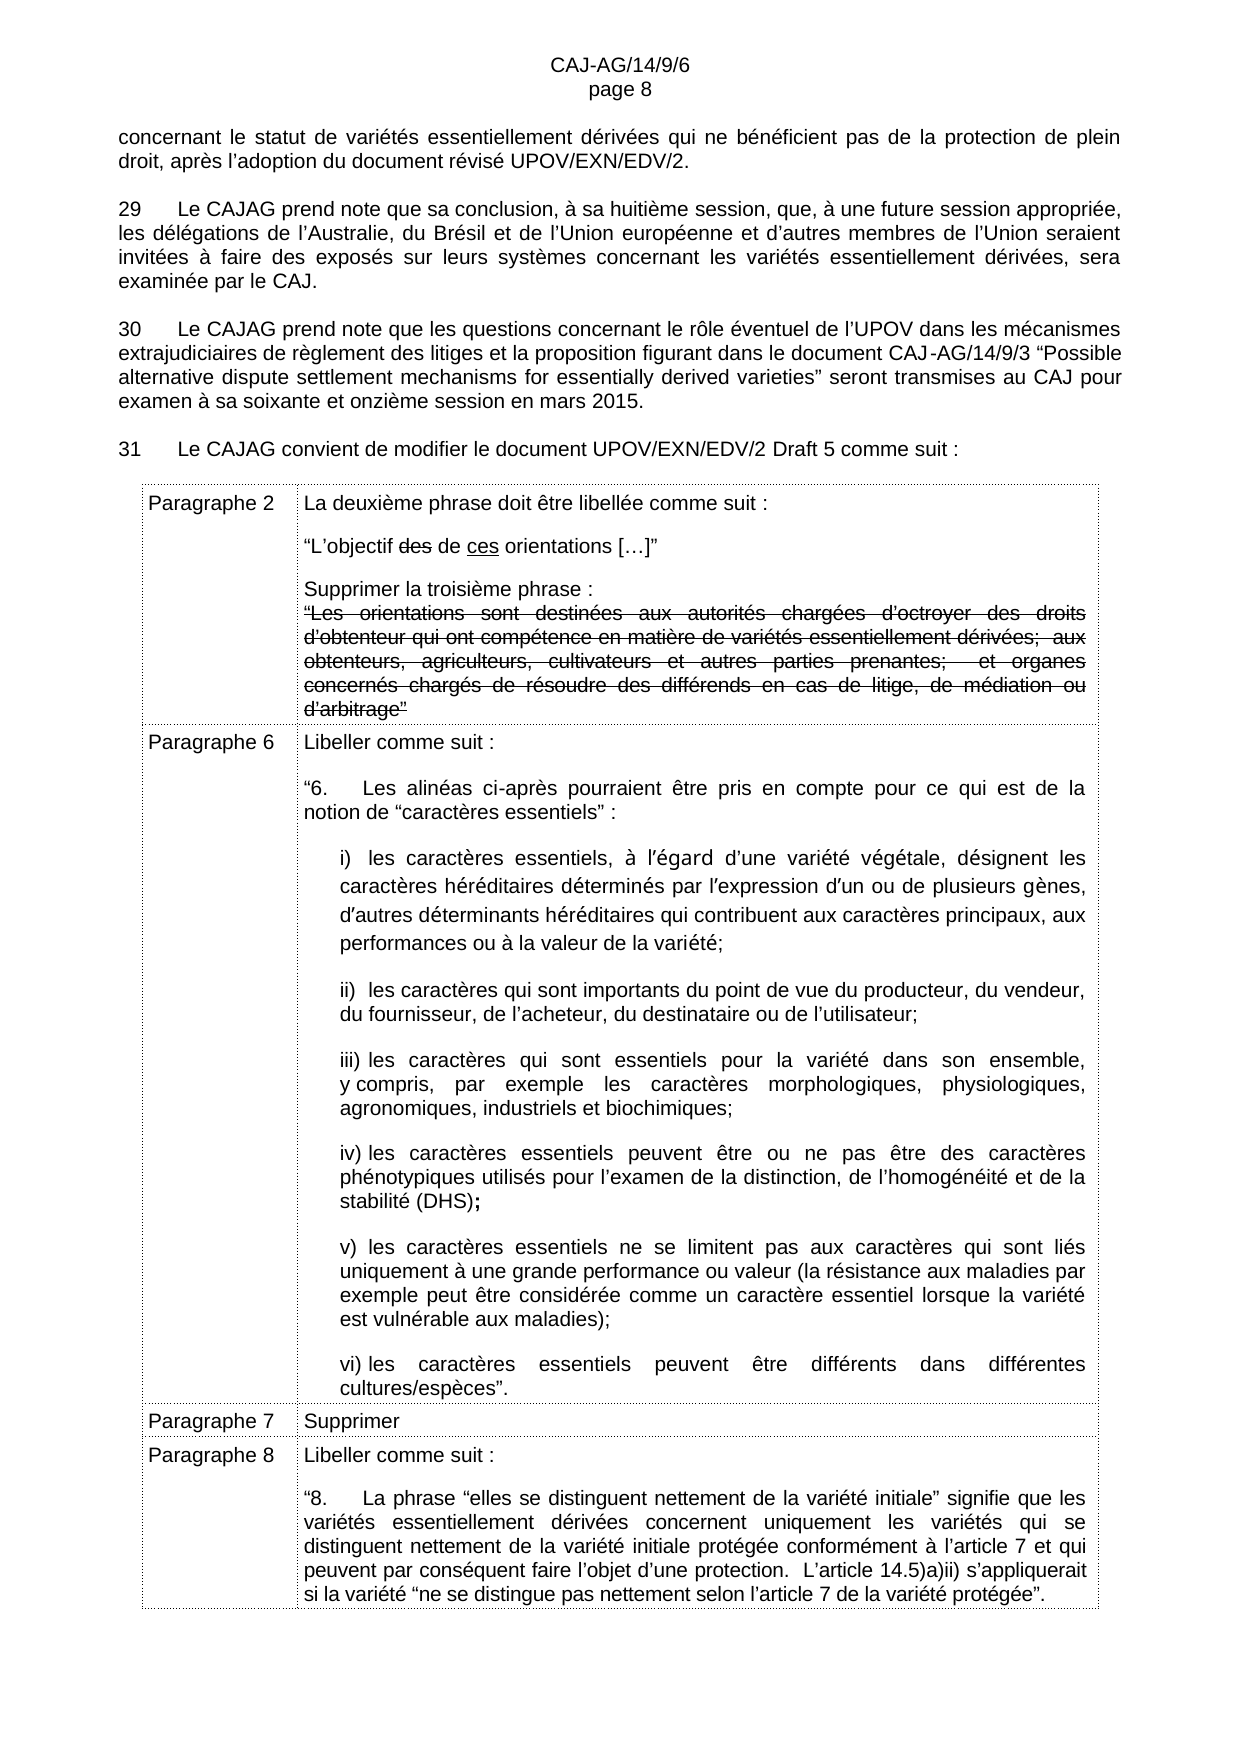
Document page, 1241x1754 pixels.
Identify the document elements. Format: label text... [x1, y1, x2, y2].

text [118, 125, 1122, 173]
text Le CAJ­AG prend note que les questions concernant le rôle éventuel de l’UPOV dans les mécanismes extrajudiciaires de règlement des litiges et la proposition figurant dans le document CAJ-AG/14/9/3 “Possible alternative dispute settlement mechanisms for essentially derived varieties” seront transmises au CAJ pour examen à sa soixante et onzième session en mars 2015. [118, 317, 1122, 412]
text Le CAJ­AG convient de modifier le document UPOV/EXN/EDV/2 Draft 5 comme suit : [118, 436, 1122, 460]
table_header Paragraphe 2 [142, 484, 297, 724]
table_cell Libeller comme suit : “6. Les alinéas ci-après pourraient être pris en compte pour ce qui est de la notion de “caractères essentiels” : i) les caractères essentiels, à l’égard d’une variété végétale, désignent les caractères héréditaires déterminés par l’expression d’un ou de plusieurs gènes, d’autres déterminants héréditaires qui contribuent aux caractères principaux, aux performances ou à la valeur de la variété; ii) les caractères qui sont importants du point de vue du producteur, du vendeur, du fournisseur, de l’acheteur, du destinataire ou de l’utilisateur; iii) les caractères qui sont essentiels pour la variété dans son ensemble, y compris, par exemple les caractères morphologiques, physiologiques, agronomiques, industriels et biochimiques; iv) les caractères essentiels peuvent être ou ne pas être des caractères phénotypiques utilisés pour l’examen de la distinction, de l’homogénéité et de la stabilité (DHS); v) les caractères essentiels ne se limitent pas aux caractères qui sont liés uniquement à une grande performance ou valeur (la résistance aux maladies par exemple peut être considérée comme un caractère essentiel lorsque la variété est vulnérable aux maladies); vi) les caractères essentiels peuvent être différents dans différentes cultures/espèces”. [298, 724, 1098, 1403]
table_cell Paragraphe 6 [142, 724, 297, 1403]
table_cell Paragraphe 8 [142, 1436, 297, 1608]
table_header La deuxième phrase doit être libellée comme suit : “L’objectif des de ces orientations […]” Supprimer la troisième phrase : “Les orientations sont destinées aux autorités chargées d’octroyer des droits d’obtenteur qui ont compétence en matière de variétés essentiellement dérivées; aux obtenteurs, agriculteurs, cultivateurs et autres parties prenantes; et organes concernés chargés de résoudre des différends en cas de litige, de médiation ou d’arbitrage” [298, 484, 1098, 724]
table_cell Libeller comme suit : “8. La phrase “elles se distinguent nettement de la variété initiale” signifie que les variétés essentiellement dérivées concernent uniquement les variétés qui se distinguent nettement de la variété initiale protégée conformément à l’article 7 et qui peuvent par conséquent faire l’objet d’une protection. L’article 14.5)a)ii) s’appliquerait si la variété “ne se distingue pas nettement selon l’article 7 de la variété protégée”. [298, 1436, 1098, 1608]
text Le CAJ­AG prend note que sa conclusion, à sa huitième session, que, à une future session appropriée, les délégations de l’Australie, du Brésil et de l’Union européenne et d’autres membres de l’Union seraient invitées à faire des exposés sur leurs systèmes concernant les variétés essentiellement dérivées, sera examinée par le CAJ. [118, 197, 1122, 293]
table_cell Paragraphe 7 [142, 1403, 297, 1436]
table_cell Supprimer [298, 1403, 1098, 1436]
